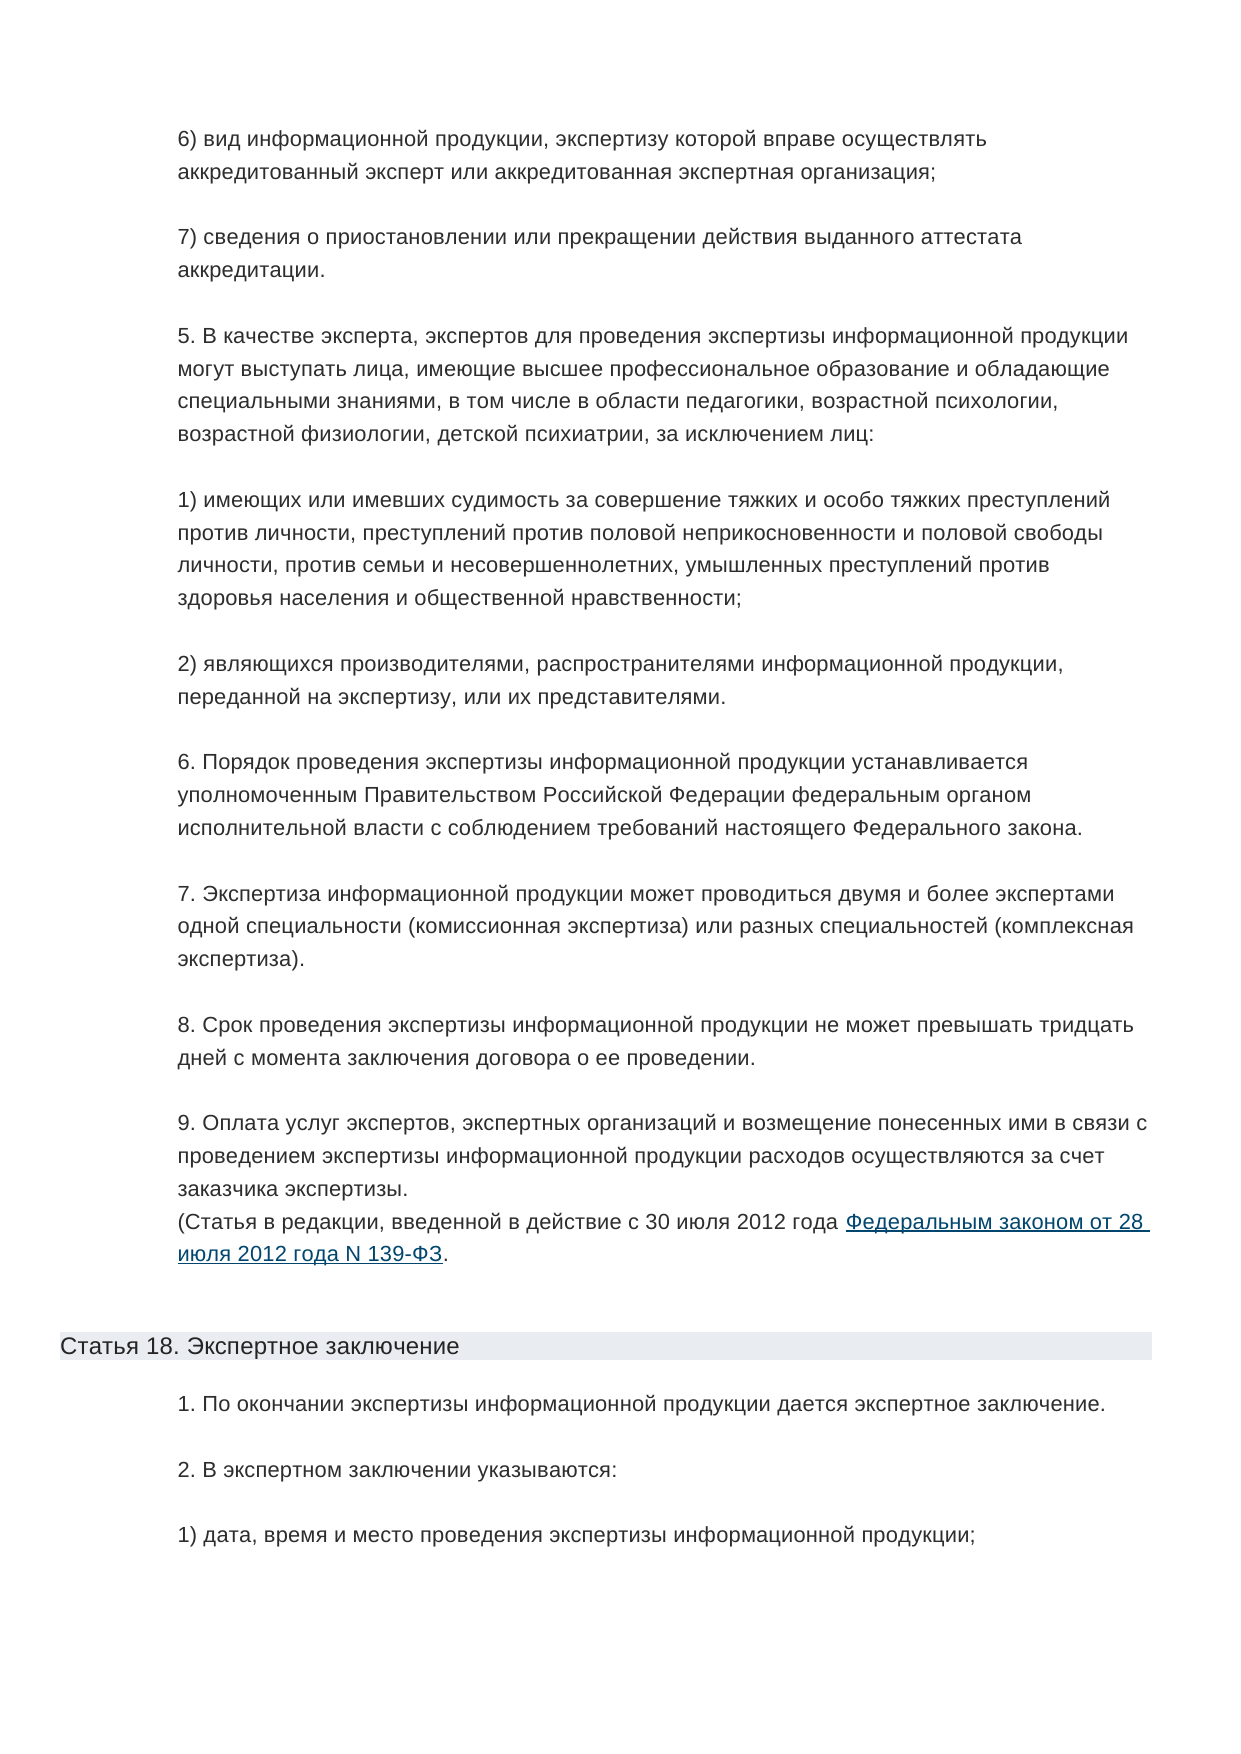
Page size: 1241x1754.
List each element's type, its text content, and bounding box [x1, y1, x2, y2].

text 6. Порядок проведения экспертизы информационной продукции устанавливается уполномоченным Правительством Российской Федерации федеральным органом исполнительной власти с соблюдением требований настоящего Федерального закона. [177, 742, 1152, 873]
text 6) вид информационной продукции, экспертизу которой вправе осуществлять аккредитованный эксперт или аккредитованная экспертная организация; [177, 118, 1152, 217]
text 1. По окончании экспертизы информационной продукции дается экспертное заключение. [177, 1383, 1152, 1449]
text 8. Срок проведения экспертизы информационной продукции не может превышать тридцать дней с момента заключения договора о ее проведении. [177, 1004, 1152, 1102]
text 5. В качестве эксперта, экспертов для проведения экспертизы информационной продукции могут выступать лица, имеющие высшее профессиональное образование и обладающие специальными знаниями, в том числе в области педагогики, возрастной психологии, возрастной физиологии, детской психиатрии, за исключением лиц: [177, 315, 1152, 479]
text 1) дата, время и место проведения экспертизы информационной продукции; [177, 1514, 1152, 1580]
text 9. Оплата услуг экспертов, экспертных организаций и возмещение понесенных ими в связи с проведением экспертизы информационной продукции расходов осуществляются за счет заказчика экспертизы. (Статья в редакции, введенной в действие с 30 июля 2012 года Федеральным законом от 28 июля 2012 года N 139-ФЗ. [177, 1102, 1152, 1332]
text 1) имеющих или имевших судимость за совершение тяжких и особо тяжких преступлений против личности, преступлений против половой неприкосновенности и половой свободы личности, против семьи и несовершеннолетних, умышленных преступлений против здоровья населения и общественной нравственности; [177, 479, 1152, 643]
text Статья 18. Экспертное заключение [60, 1332, 1152, 1360]
text 7) сведения о приостановлении или прекращении действия выданного аттестата аккредитации. [177, 217, 1152, 315]
text 7. Экспертиза информационной продукции может проводиться двумя и более экспертами одной специальности (комиссионная экспертиза) или разных специальностей (комплексная экспертиза). [177, 873, 1152, 1004]
text 2) являющихся производителями, распространителями информационной продукции, переданной на экспертизу, или их представителями. [177, 643, 1152, 742]
text 2. В экспертном заключении указываются: [177, 1449, 1152, 1514]
